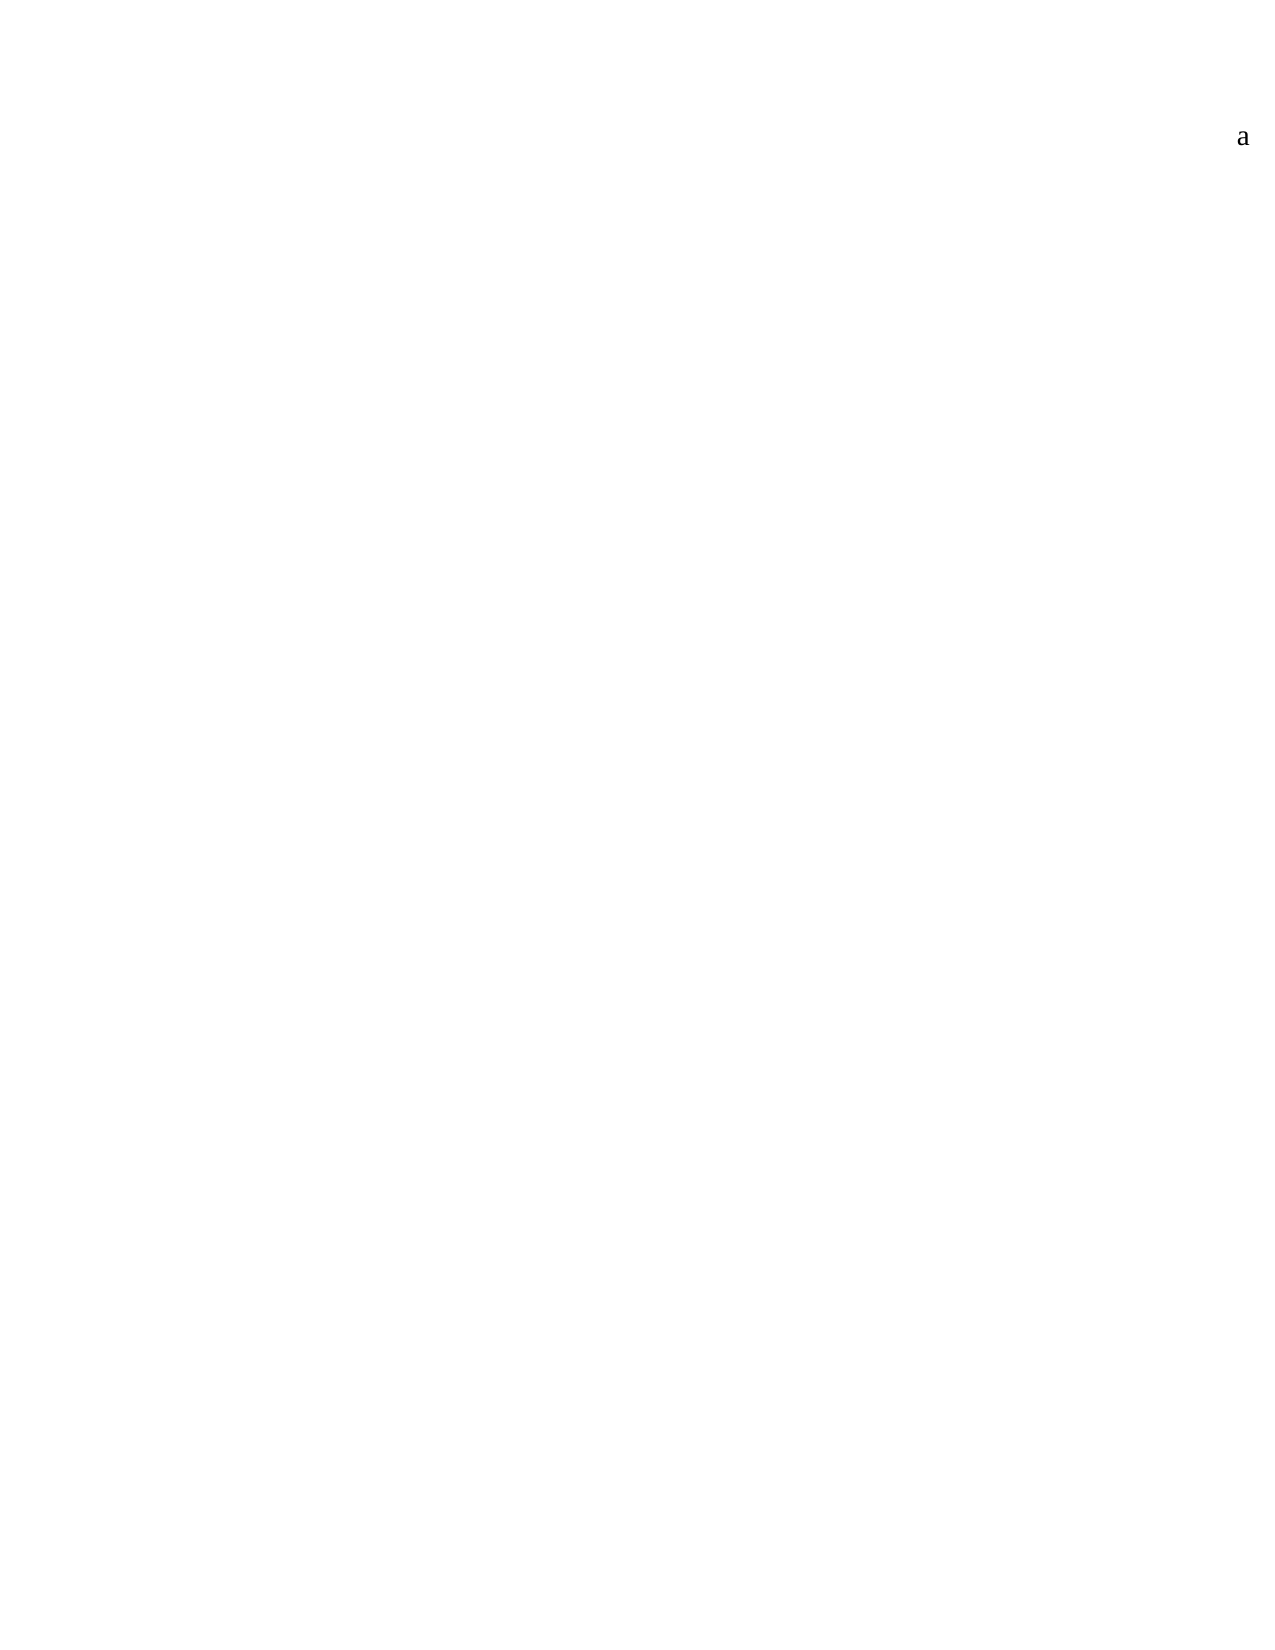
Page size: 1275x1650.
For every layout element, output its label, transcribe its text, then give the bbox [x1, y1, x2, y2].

text а [1184, 118, 1275, 152]
